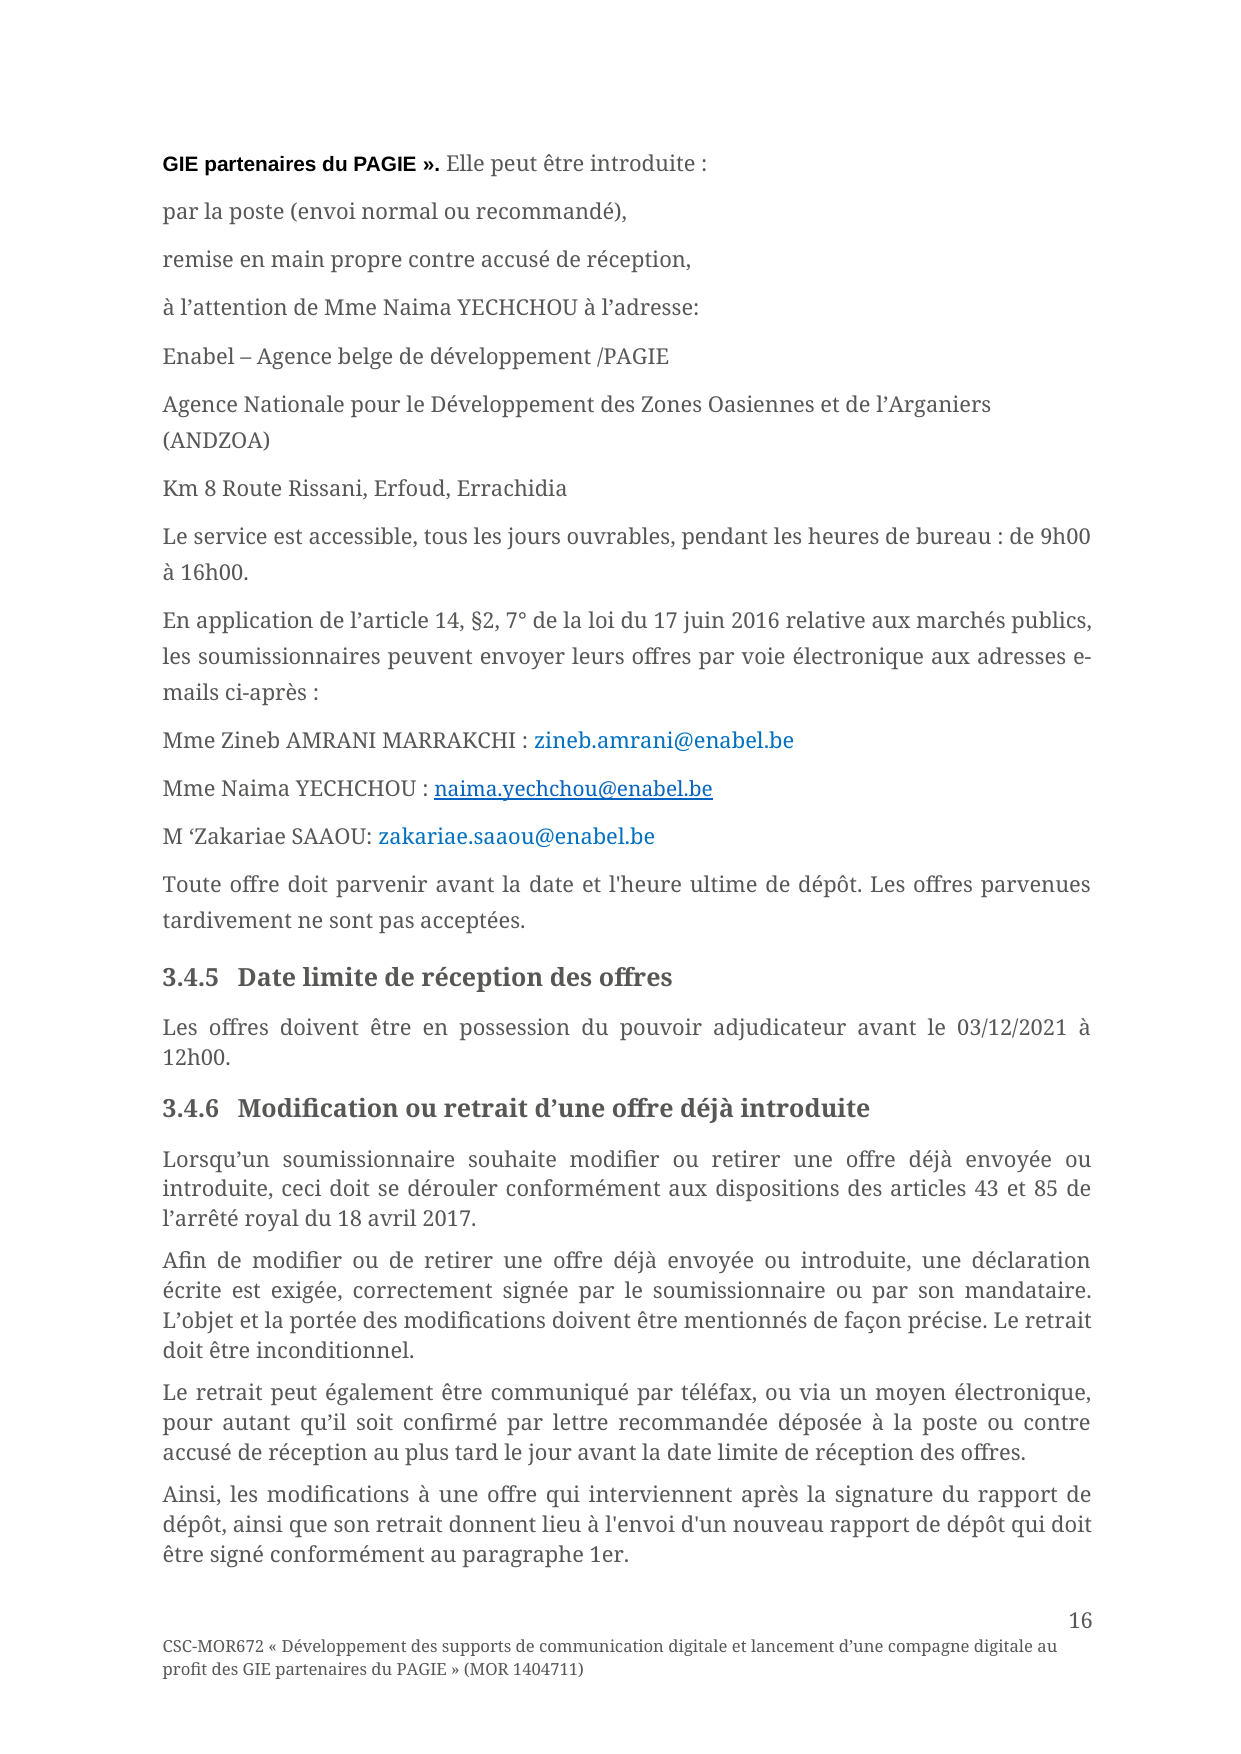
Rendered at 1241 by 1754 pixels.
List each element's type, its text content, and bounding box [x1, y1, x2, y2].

text à l’attention de Mme Naima YECHCHOU à l’adresse: [162, 292, 1093, 322]
text Km 8 Route Rissani, Erfoud, Errachidia [162, 473, 1093, 503]
text M ‘Zakariae SAAOU: zakariae.saaou@enabel.be [162, 821, 1093, 851]
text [162, 148, 1093, 177]
text Ainsi, les modifications à une offre qui interviennent après la signature du rapport de dépôt, ainsi que son retrait donnent lieu à l'envoi d'un nouveau rapport de dépôt qui doit être signé conformément au paragraphe 1er. [162, 1479, 1093, 1568]
subtitle Date limite de réception des offres [162, 959, 1093, 994]
text Les offres doivent être en possession du pouvoir adjudicateur avant le 03/12/2021 à 12h00. [162, 1012, 1093, 1072]
text Afin de modifier ou de retirer une offre déjà envoyée ou introduite, une déclaration écrite est exigée, correctement signée par le soumissionnaire ou par son mandataire. L’objet et la portée des modifications doivent être mentionnés de façon précise. Le retrait doit être inconditionnel. [162, 1245, 1093, 1364]
text Le retrait peut également être communiqué par téléfax, ou via un moyen électronique, pour autant qu’il soit confirmé par lettre recommandée déposée à la poste ou contre accusé de réception au plus tard le jour avant la date limite de réception des offres. [162, 1377, 1093, 1466]
text remise en main propre contre accusé de réception, [162, 244, 1093, 274]
text Mme Zineb AMRANI MARRAKCHI : zineb.amrani@enabel.be [162, 725, 1093, 754]
text Lorsqu’un soumissionnaire souhaite modifier ou retirer une offre déjà envoyée ou introduite, ceci doit se dérouler conformément aux dispositions des articles 43 et 85 de l’arrêté royal du 18 avril 2017. [162, 1143, 1093, 1233]
text Toute offre doit parvenir avant la date et l'heure ultime de dépôt. Les offres parvenues tardivement ne sont pas acceptées. [162, 869, 1093, 935]
text Le service est accessible, tous les jours ouvrables, pendant les heures de bureau : de 9h00 à 16h00. [162, 521, 1093, 587]
text Agence Nationale pour le Développement des Zones Oasiennes et de l’Arganiers (ANDZOA) [162, 389, 1093, 454]
text par la poste (envoi normal ou recommandé), [162, 196, 1093, 226]
text Mme Naima YECHCHOU : naima.yechchou@enabel.be [162, 773, 1093, 803]
text En application de l’article 14, §2, 7° de la loi du 17 juin 2016 relative aux marchés publics, les soumissionnaires peuvent envoyer leurs offres par voie électronique aux adresses e-mails ci-après : [162, 605, 1093, 706]
subtitle Modification ou retrait d’une offre déjà introduite [162, 1091, 1093, 1125]
text Enabel – Agence belge de développement /PAGIE [162, 341, 1093, 370]
